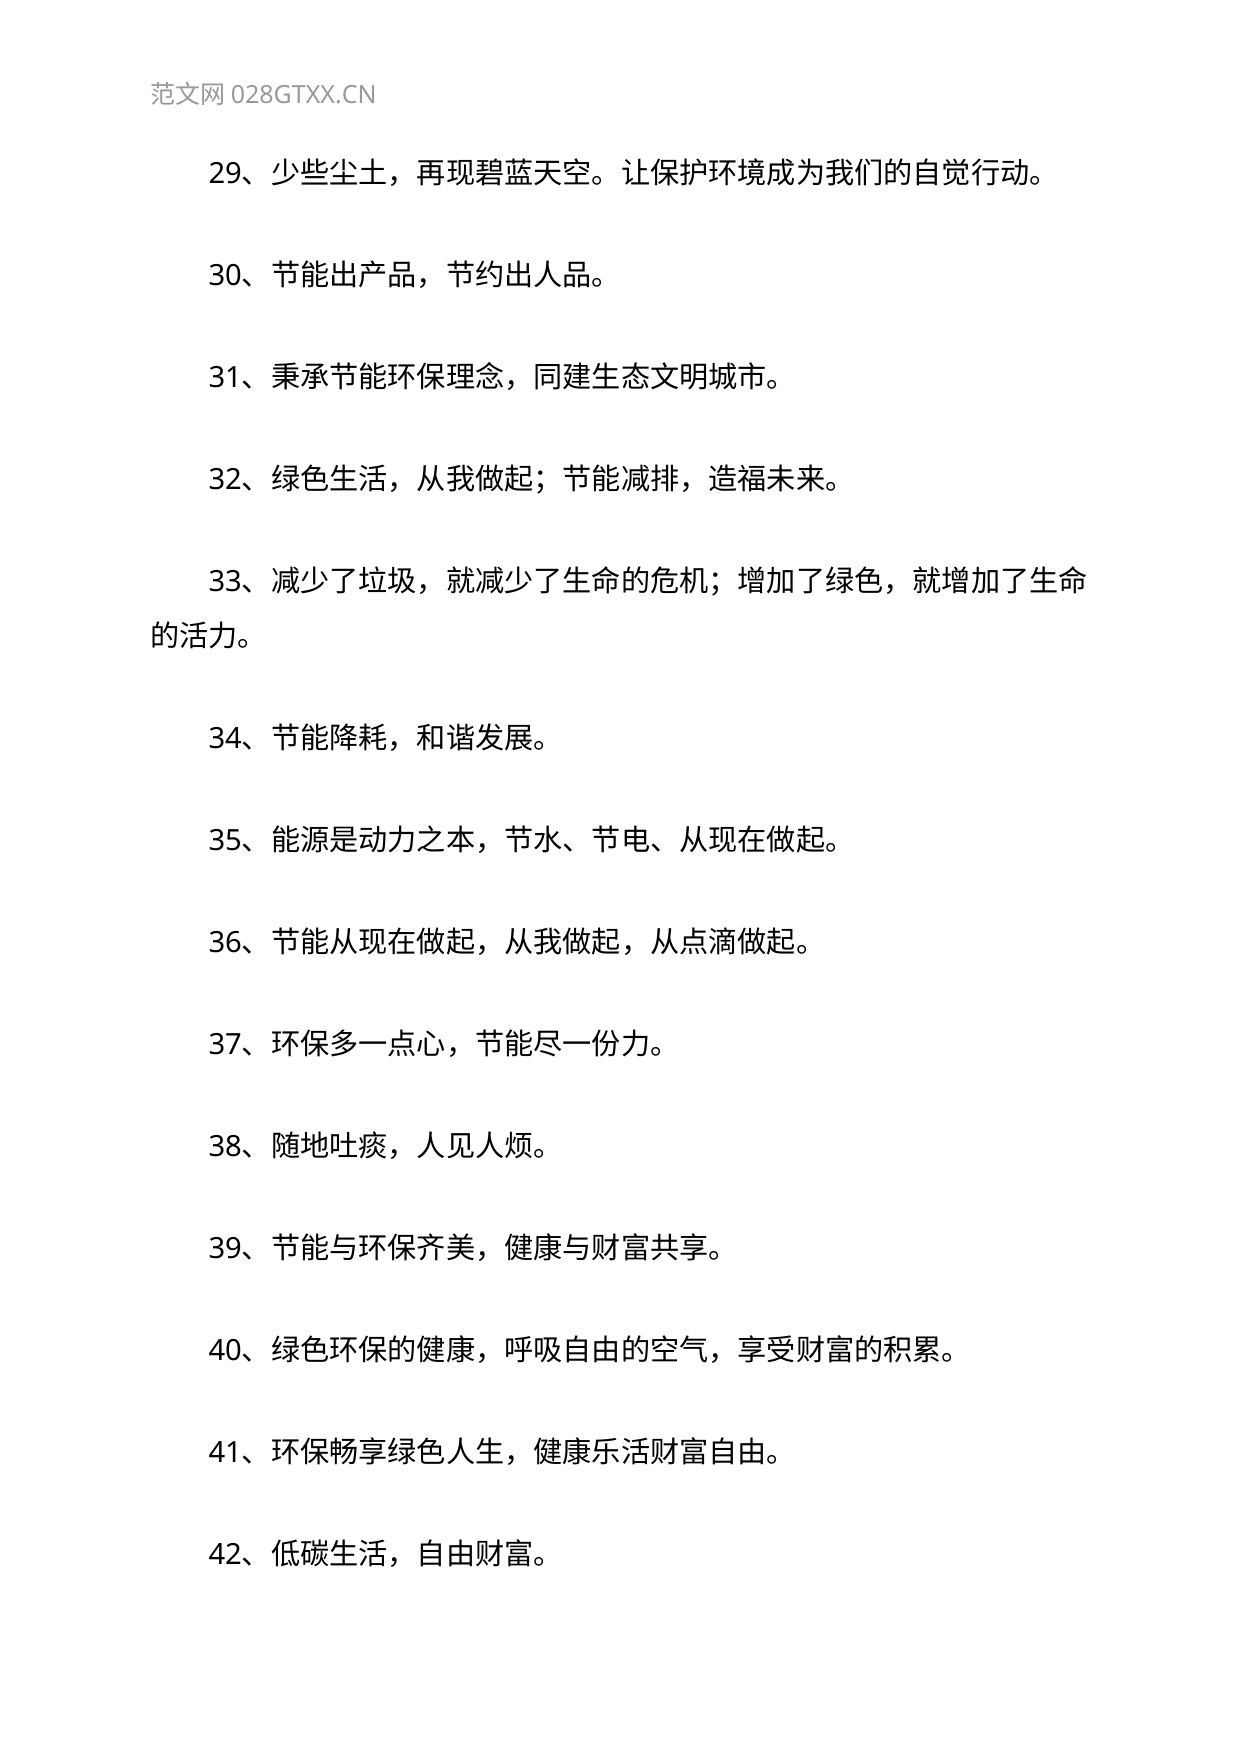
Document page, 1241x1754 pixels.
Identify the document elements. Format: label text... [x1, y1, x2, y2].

text 36、节能从现在做起，从我做起，从点滴做起。 [150, 919, 1090, 961]
text 30、节能出产品，节约出人品。 [150, 252, 1090, 294]
text 29、少些尘土，再现碧蓝天空。让保护环境成为我们的自觉行动。 [150, 150, 1090, 192]
text 35、能源是动力之本，节水、节电、从现在做起。 [150, 817, 1090, 859]
text 34、节能降耗，和谐发展。 [150, 715, 1090, 757]
text 39、节能与环保齐美，健康与财富共享。 [150, 1224, 1090, 1267]
text 33、减少了垃圾，就减少了生命的危机；增加了绿色，就增加了生命的活力。 [150, 558, 1090, 655]
text 37、环保多一点心，节能尽一份力。 [150, 1021, 1090, 1063]
text 42、低碳生活，自由财富。 [150, 1531, 1090, 1573]
text 40、绿色环保的健康，呼吸自由的空气，享受财富的积累。 [150, 1327, 1090, 1369]
text 41、环保畅享绿色人生，健康乐活财富自由。 [150, 1428, 1090, 1471]
text 38、随地吐痰，人见人烦。 [150, 1123, 1090, 1165]
text 31、秉承节能环保理念，同建生态文明城市。 [150, 354, 1090, 396]
text 32、绿色生活，从我做起；节能减排，造福未来。 [150, 456, 1090, 498]
